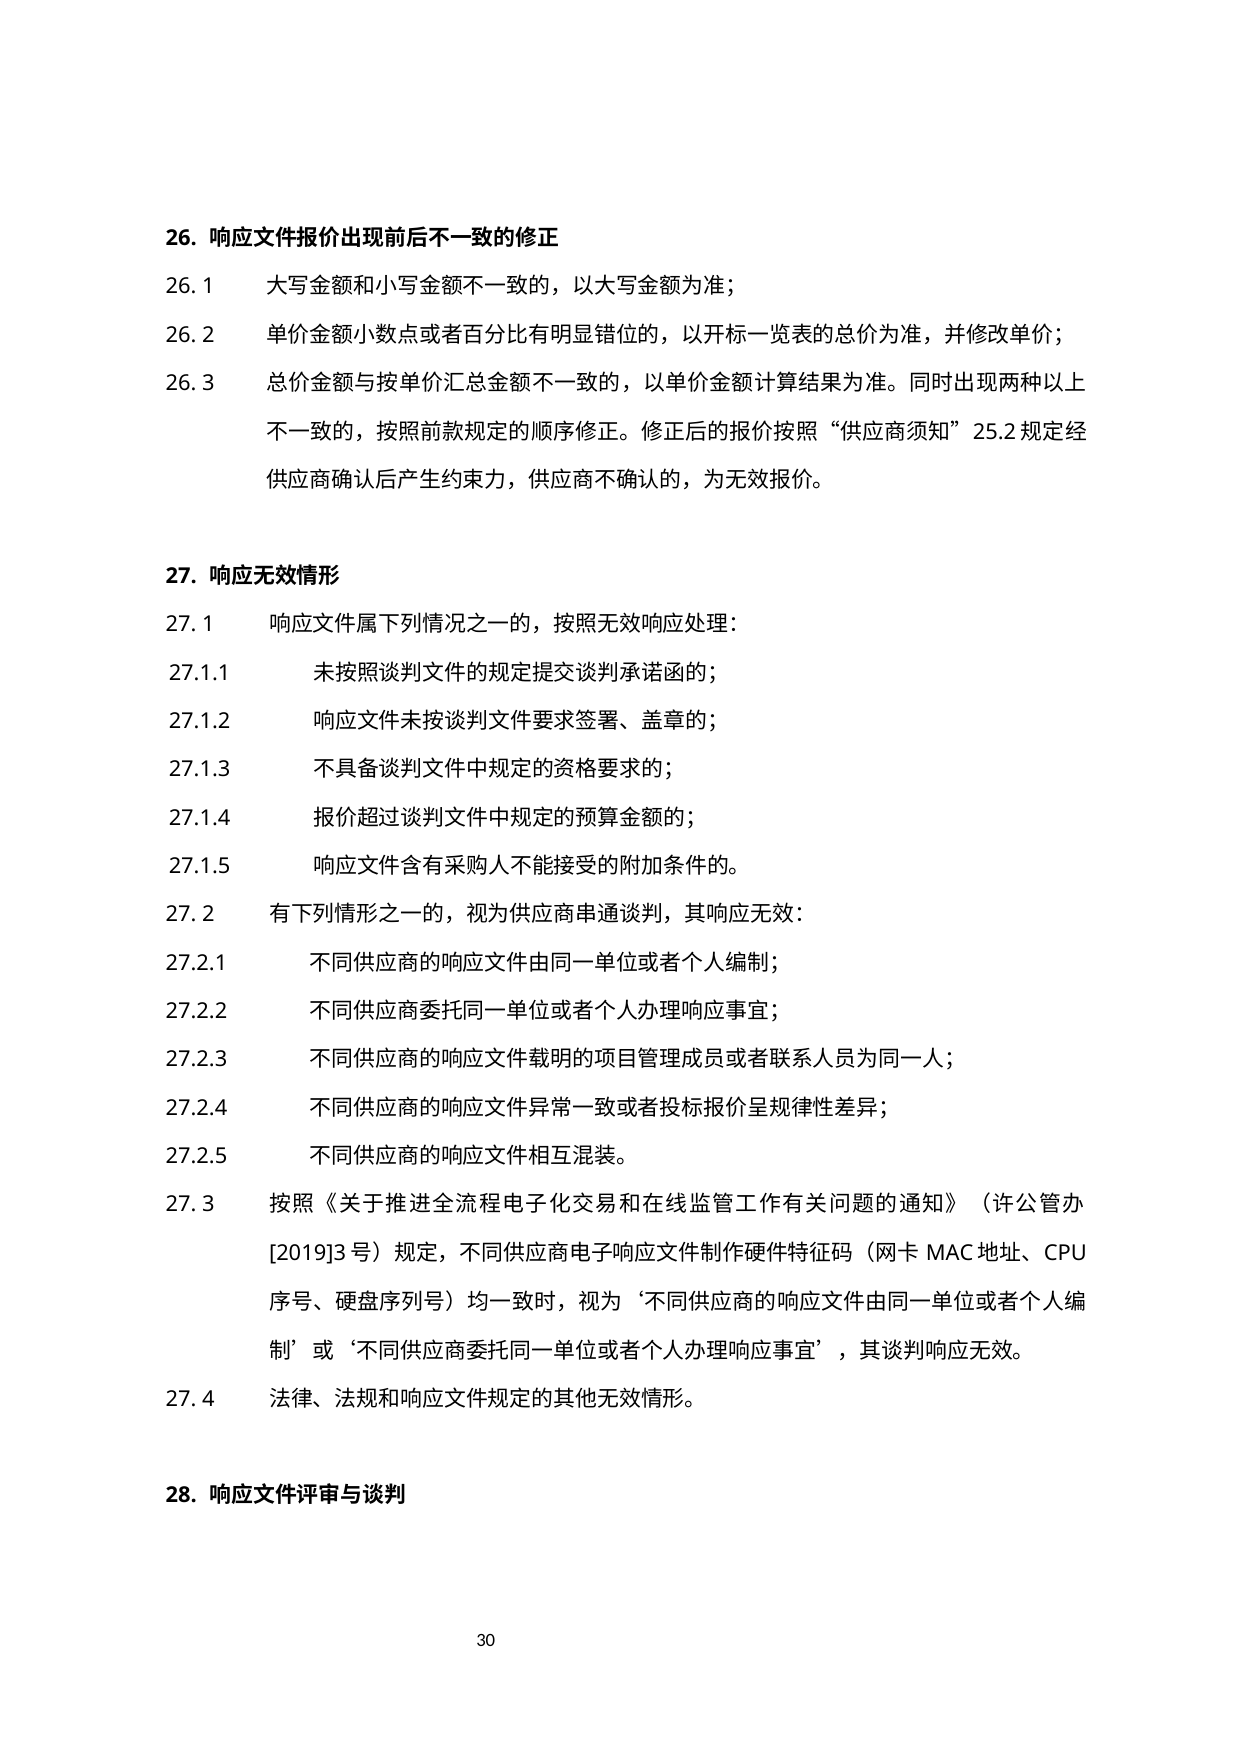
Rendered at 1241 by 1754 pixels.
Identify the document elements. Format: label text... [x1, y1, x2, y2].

list 不同供应商的响应文件载明的项目管理成员或者联系人员为同一人； [165, 1041, 1087, 1074]
list 有下列情形之一的，视为供应商串通谈判，其响应无效： [165, 896, 1087, 929]
list 不同供应商的响应文件异常一致或者投标报价呈规律性差异； [165, 1089, 1087, 1122]
list 按照《关于推进全流程电子化交易和在线监管工作有关问题的通知》（许公管办[2019]3号）规定，不同供应商电子响应文件制作硬件特征码（网卡MAC地址、CPU序号、硬盘序列号）均一致时，视为‘不同供应商的响应文件由同一单位或者个人编制’或‘不同供应商委托同一单位或者个人办理响应事宜’，其谈判响应无效。 [165, 1186, 1087, 1365]
list 响应文件评审与谈判 [165, 1476, 1087, 1509]
list 总价金额与按单价汇总金额不一致的，以单价金额计算结果为准。同时出现两种以上不一致的，按照前款规定的顺序修正。修正后的报价按照“供应商须知”25.2规定经供应商确认后产生约束力，供应商不确认的，为无效报价。 [165, 364, 1087, 494]
list 报价超过谈判文件中规定的预算金额的； [168, 799, 1087, 832]
list 不同供应商的响应文件由同一单位或者个人编制； [165, 944, 1087, 977]
list 不具备谈判文件中规定的资格要求的； [168, 751, 1087, 784]
list 大写金额和小写金额不一致的，以大写金额为准； [165, 268, 1087, 300]
list 不同供应商委托同一单位或者个人办理响应事宜； [165, 993, 1087, 1025]
list 单价金额小数点或者百分比有明显错位的，以开标一览表的总价为准，并修改单价； [165, 316, 1087, 349]
list 法律、法规和响应文件规定的其他无效情形。 [165, 1381, 1087, 1413]
list 响应文件属下列情况之一的，按照无效响应处理： [165, 606, 1087, 639]
list 响应文件未按谈判文件要求签署、盖章的； [168, 703, 1087, 735]
list 响应文件含有采购人不能接受的附加条件的。 [168, 848, 1087, 880]
list 未按照谈判文件的规定提交谈判承诺函的； [168, 654, 1087, 687]
list 响应文件报价出现前后不一致的修正 [165, 219, 1087, 252]
list 不同供应商的响应文件相互混装。 [165, 1138, 1087, 1170]
list 响应无效情形 [165, 558, 1087, 590]
